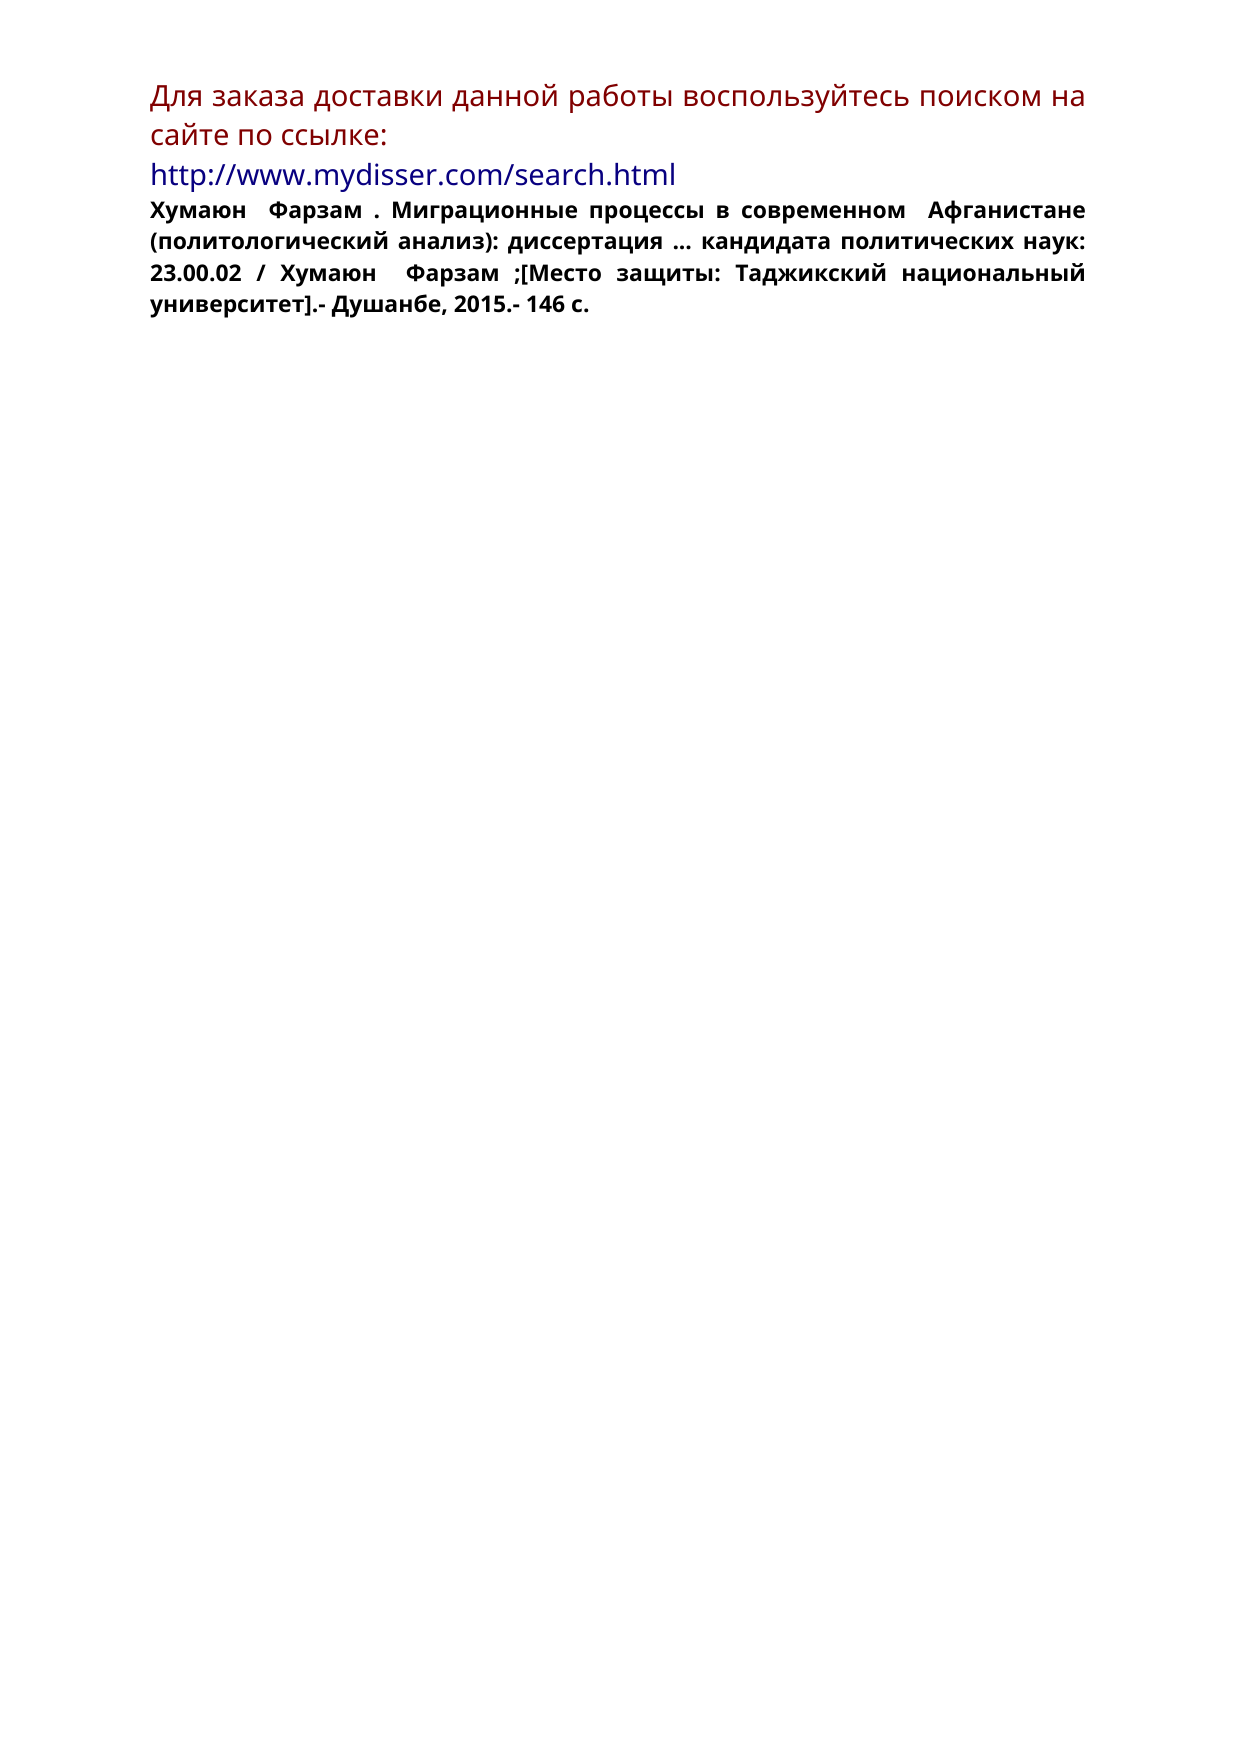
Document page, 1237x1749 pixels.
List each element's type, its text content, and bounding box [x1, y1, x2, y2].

text Хумаюн Фарзам . Миграционные процессы в современном Афганистане (политологический анализ): диссертация ... кандидата политических наук: 23.00.02 / Хумаюн Фарзам ;[Место защиты: Таджикский национальный университет].- Душанбе, 2015.- 146 с. [150, 194, 1086, 319]
